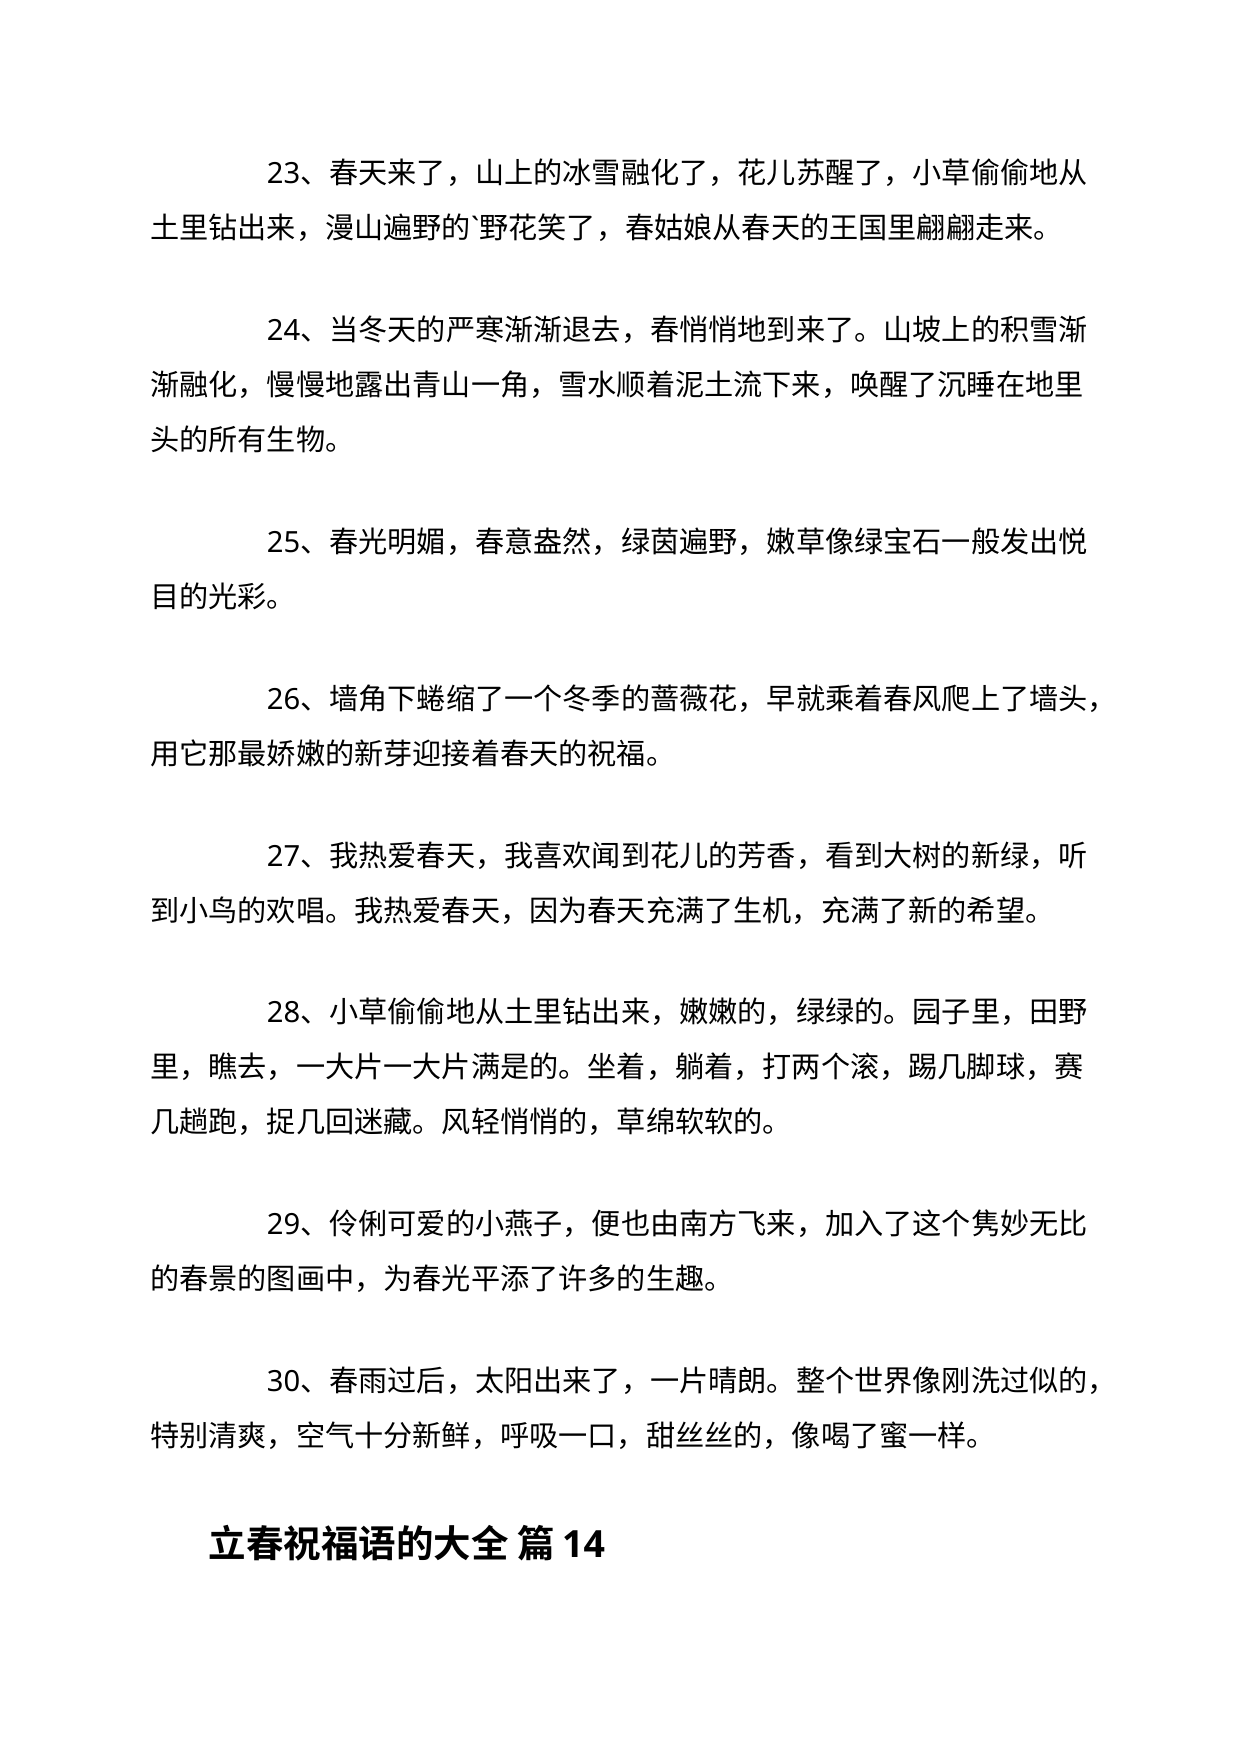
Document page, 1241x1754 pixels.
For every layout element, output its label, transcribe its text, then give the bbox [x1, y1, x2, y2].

text 立春祝福语的大全 篇14 [150, 1514, 1090, 1569]
text 30、春雨过后，太阳出来了，一片晴朗。整个世界像刚洗过似的，特别清爽，空气十分新鲜，呼吸一口，甜丝丝的，像喝了蜜一样。 [150, 1357, 1090, 1455]
text 23、春天来了，山上的冰雪融化了，花儿苏醒了，小草偷偷地从土里钻出来，漫山遍野的`野花笑了，春姑娘从春天的王国里翩翩走来。 [150, 150, 1090, 247]
text 28、小草偷偷地从土里钻出来，嫩嫩的，绿绿的。园子里，田野里，瞧去，一大片一大片满是的。坐着，躺着，打两个滚，踢几脚球，赛几趟跑，捉几回迷藏。风轻悄悄的，草绵软软的。 [150, 989, 1090, 1141]
text 29、伶俐可爱的小燕子，便也由南方飞来，加入了这个隽妙无比的春景的图画中，为春光平添了许多的生趣。 [150, 1201, 1090, 1298]
text 25、春光明媚，春意盎然，绿茵遍野，嫩草像绿宝石一般发出悦目的光彩。 [150, 519, 1090, 616]
text 24、当冬天的严寒渐渐退去，春悄悄地到来了。山坡上的积雪渐渐融化，慢慢地露出青山一角，雪水顺着泥土流下来，唤醒了沉睡在地里头的所有生物。 [150, 307, 1090, 459]
text 26、墙角下蜷缩了一个冬季的蔷薇花，早就乘着春风爬上了墙头，用它那最娇嫩的新芽迎接着春天的祝福。 [150, 675, 1090, 773]
text 27、我热爱春天，我喜欢闻到花儿的芳香，看到大树的新绿，听到小鸟的欢唱。我热爱春天，因为春天充满了生机，充满了新的希望。 [150, 832, 1090, 929]
